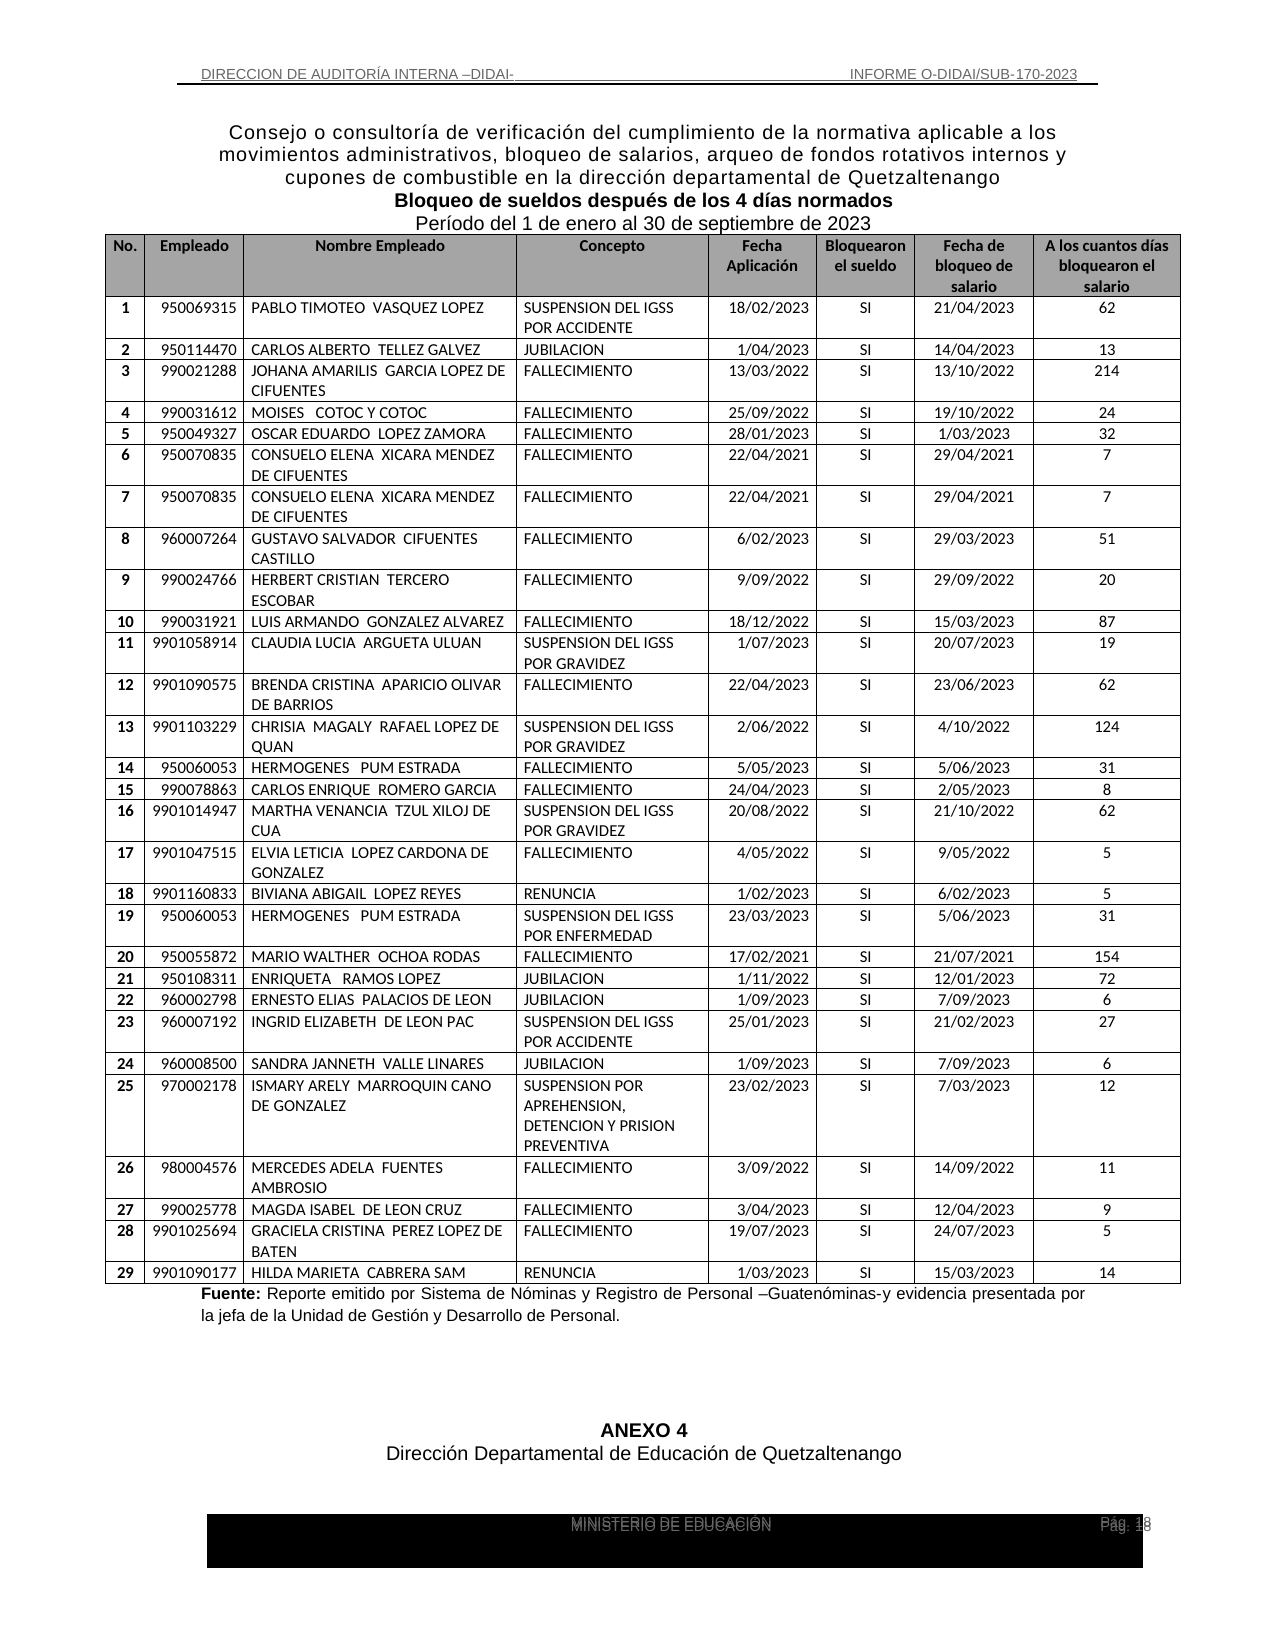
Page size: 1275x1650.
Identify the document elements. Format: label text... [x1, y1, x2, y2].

table_cell 9901160833 [145, 884, 243, 904]
table_cell 22/04/2023 [709, 674, 816, 715]
table_cell FALLECIMIENTO [517, 528, 708, 568]
table_cell 960007264 [145, 528, 243, 568]
table_cell 154 [1034, 947, 1180, 967]
table_cell RENUNCIA [517, 884, 708, 904]
table_cell 23 [106, 1011, 144, 1052]
table_cell 16 [106, 800, 144, 841]
table_cell FALLECIMIENTO [517, 445, 708, 485]
table_cell 6/02/2023 [709, 528, 816, 568]
table_cell SI [817, 1221, 914, 1261]
table_cell 9/05/2022 [915, 842, 1033, 883]
table_cell SI [817, 1157, 914, 1198]
table_cell SI [817, 633, 914, 673]
table_cell 13 [106, 716, 144, 757]
table_cell 9901090575 [145, 674, 243, 715]
table_cell SI [817, 570, 914, 610]
table_cell SI [817, 1011, 914, 1052]
table_header Fecha de bloqueo de salario [915, 235, 1033, 296]
table_cell 31 [1034, 905, 1180, 946]
table_cell 950108311 [145, 968, 243, 988]
table_cell CARLOS ALBERTO TELLEZ GALVEZ [244, 339, 516, 359]
table_cell SI [817, 800, 914, 841]
table_cell 950060053 [145, 905, 243, 946]
table_cell 12 [106, 674, 144, 715]
table_cell 19/10/2022 [915, 402, 1033, 422]
table_cell 3/09/2022 [709, 1157, 816, 1198]
table_cell 5/06/2023 [915, 758, 1033, 778]
table_cell 8 [1034, 779, 1180, 799]
table_cell ERNESTO ELIAS PALACIOS DE LEON [244, 989, 516, 1010]
table_cell 9901090177 [145, 1262, 243, 1283]
table_cell 29/03/2023 [915, 528, 1033, 568]
table_cell 12/01/2023 [915, 968, 1033, 988]
table_cell 62 [1034, 800, 1180, 841]
table_cell 14 [106, 758, 144, 778]
table_cell 124 [1034, 716, 1180, 757]
table_cell 2/06/2022 [709, 716, 816, 757]
table_cell BIVIANA ABIGAIL LOPEZ REYES [244, 884, 516, 904]
table_cell 18 [106, 884, 144, 904]
table_cell 980004576 [145, 1157, 243, 1198]
table_cell 950049327 [145, 423, 243, 443]
table_cell 6 [1034, 989, 1180, 1010]
table_cell 18/02/2023 [709, 297, 816, 338]
table_cell SUSPENSION DEL IGSS POR ACCIDENTE [517, 1011, 708, 1052]
table_cell SI [817, 486, 914, 527]
table_cell FALLECIMIENTO [517, 842, 708, 883]
table_cell 17/02/2021 [709, 947, 816, 967]
table_cell FALLECIMIENTO [517, 758, 708, 778]
table_cell GUSTAVO SALVADOR CIFUENTES CASTILLO [244, 528, 516, 568]
table_cell 1 [106, 297, 144, 338]
table_cell 25/09/2022 [709, 402, 816, 422]
table_cell 15/03/2023 [915, 611, 1033, 632]
table_cell 960002798 [145, 989, 243, 1010]
table_cell HERBERT CRISTIAN TERCERO ESCOBAR [244, 570, 516, 610]
table_cell 15/03/2023 [915, 1262, 1033, 1283]
table_cell SUSPENSION DEL IGSS POR GRAVIDEZ [517, 633, 708, 673]
table_cell 9901047515 [145, 842, 243, 883]
table_cell 990078863 [145, 779, 243, 799]
table_cell 14/04/2023 [915, 339, 1033, 359]
text Período del 1 de enero al 30 de septiembre de 2023 [201, 211, 1085, 234]
table_cell SI [817, 402, 914, 422]
table_cell JOHANA AMARILIS GARCIA LOPEZ DE CIFUENTES [244, 360, 516, 401]
table_cell 9 [1034, 1199, 1180, 1219]
table_cell 1/11/2022 [709, 968, 816, 988]
table_header No. [106, 235, 144, 296]
table_cell FALLECIMIENTO [517, 611, 708, 632]
table_cell 7/09/2023 [915, 1053, 1033, 1074]
table_cell 13 [1034, 339, 1180, 359]
table_cell SI [817, 1075, 914, 1156]
table_cell 23/03/2023 [709, 905, 816, 946]
table_cell FALLECIMIENTO [517, 570, 708, 610]
table_cell 21 [106, 968, 144, 988]
table_cell 990031921 [145, 611, 243, 632]
table_cell 22/04/2021 [709, 486, 816, 527]
table_cell SI [817, 842, 914, 883]
table_header Fecha Aplicación [709, 235, 816, 296]
table_cell 20/08/2022 [709, 800, 816, 841]
table_cell 9/09/2022 [709, 570, 816, 610]
table_cell 13/10/2022 [915, 360, 1033, 401]
table_cell 960008500 [145, 1053, 243, 1074]
table_cell 27 [1034, 1011, 1180, 1052]
table_cell 3 [106, 360, 144, 401]
table_cell SUSPENSION DEL IGSS POR ACCIDENTE [517, 297, 708, 338]
table_cell 28 [106, 1221, 144, 1261]
table_header Nombre Empleado [244, 235, 516, 296]
table_cell SI [817, 884, 914, 904]
table_cell SI [817, 947, 914, 967]
table_cell 19/07/2023 [709, 1221, 816, 1261]
table_cell FALLECIMIENTO [517, 1199, 708, 1219]
table_cell 22 [106, 989, 144, 1010]
table_cell 18/12/2022 [709, 611, 816, 632]
table_cell SUSPENSION POR APREHENSION, DETENCION Y PRISION PREVENTIVA [517, 1075, 708, 1156]
table_cell FALLECIMIENTO [517, 674, 708, 715]
table_cell LUIS ARMANDO GONZALEZ ALVAREZ [244, 611, 516, 632]
table_cell 950070835 [145, 445, 243, 485]
table_cell 23/02/2023 [709, 1075, 816, 1156]
table_cell 960007192 [145, 1011, 243, 1052]
table_cell 1/03/2023 [915, 423, 1033, 443]
table_cell 7 [1034, 445, 1180, 485]
table_cell 990024766 [145, 570, 243, 610]
table_cell CHRISIA MAGALY RAFAEL LOPEZ DE QUAN [244, 716, 516, 757]
table_cell JUBILACION [517, 1053, 708, 1074]
table_cell CONSUELO ELENA XICARA MENDEZ DE CIFUENTES [244, 445, 516, 485]
table_cell JUBILACION [517, 989, 708, 1010]
table_cell 20 [1034, 570, 1180, 610]
table_cell 24 [106, 1053, 144, 1074]
table_cell 6 [106, 445, 144, 485]
table_cell FALLECIMIENTO [517, 486, 708, 527]
table_cell 4/05/2022 [709, 842, 816, 883]
text Dirección Departamental de Educación de Quetzaltenango [201, 1442, 1087, 1464]
table_cell 26 [106, 1157, 144, 1198]
table_cell SUSPENSION DEL IGSS POR GRAVIDEZ [517, 800, 708, 841]
table_cell 23/06/2023 [915, 674, 1033, 715]
table_cell 9901058914 [145, 633, 243, 673]
table_cell 5 [1034, 1221, 1180, 1261]
table_cell JUBILACION [517, 968, 708, 988]
table_cell FALLECIMIENTO [517, 947, 708, 967]
table_cell FALLECIMIENTO [517, 360, 708, 401]
table_cell 1/09/2023 [709, 989, 816, 1010]
text Fuente: Reporte emitido por Sistema de Nóminas y Registro de Personal –Guatenóminas-y evidencia presentada por la jefa de la Unidad de Gestión y Desarrollo de Personal. [201, 1284, 1085, 1325]
table_cell SUSPENSION DEL IGSS POR ENFERMEDAD [517, 905, 708, 946]
table_cell SI [817, 1199, 914, 1219]
table_cell 5/05/2023 [709, 758, 816, 778]
table_cell 21/02/2023 [915, 1011, 1033, 1052]
table_cell 990025778 [145, 1199, 243, 1219]
table_cell 8 [106, 528, 144, 568]
table_cell 1/02/2023 [709, 884, 816, 904]
table_header A los cuantos días bloquearon el salario [1034, 235, 1180, 296]
table_cell 4 [106, 402, 144, 422]
table_cell 87 [1034, 611, 1180, 632]
table_cell 950114470 [145, 339, 243, 359]
table_cell ELVIA LETICIA LOPEZ CARDONA DE GONZALEZ [244, 842, 516, 883]
table_cell ENRIQUETA RAMOS LOPEZ [244, 968, 516, 988]
table_cell 51 [1034, 528, 1180, 568]
table_cell 21/04/2023 [915, 297, 1033, 338]
table_cell 28/01/2023 [709, 423, 816, 443]
table_cell 11 [106, 633, 144, 673]
table_cell 1/03/2023 [709, 1262, 816, 1283]
table_cell 950060053 [145, 758, 243, 778]
table_cell 950055872 [145, 947, 243, 967]
table_cell 25/01/2023 [709, 1011, 816, 1052]
table_cell BRENDA CRISTINA APARICIO OLIVAR DE BARRIOS [244, 674, 516, 715]
table_cell SI [817, 758, 914, 778]
table_cell 24/04/2023 [709, 779, 816, 799]
table_cell ISMARY ARELY MARROQUIN CANO DE GONZALEZ [244, 1075, 516, 1156]
table_cell 4/10/2022 [915, 716, 1033, 757]
table_cell MAGDA ISABEL DE LEON CRUZ [244, 1199, 516, 1219]
table_cell 31 [1034, 758, 1180, 778]
table_header Empleado [145, 235, 243, 296]
table_cell MARTHA VENANCIA TZUL XILOJ DE CUA [244, 800, 516, 841]
table_cell SANDRA JANNETH VALLE LINARES [244, 1053, 516, 1074]
table_cell 990031612 [145, 402, 243, 422]
table_cell 12/04/2023 [915, 1199, 1033, 1219]
table_cell SI [817, 968, 914, 988]
table_cell RENUNCIA [517, 1262, 708, 1283]
table_cell 14/09/2022 [915, 1157, 1033, 1198]
table_cell SI [817, 360, 914, 401]
table_cell SI [817, 528, 914, 568]
table_cell 62 [1034, 674, 1180, 715]
table_cell 5/06/2023 [915, 905, 1033, 946]
table_cell HERMOGENES PUM ESTRADA [244, 905, 516, 946]
table_cell INGRID ELIZABETH DE LEON PAC [244, 1011, 516, 1052]
table_cell 1/09/2023 [709, 1053, 816, 1074]
table_cell 21/10/2022 [915, 800, 1033, 841]
table_cell 29/09/2022 [915, 570, 1033, 610]
table_cell 19 [106, 905, 144, 946]
table_cell 27 [106, 1199, 144, 1219]
table_cell 29/04/2021 [915, 486, 1033, 527]
table_cell SI [817, 297, 914, 338]
table_cell SI [817, 445, 914, 485]
table_cell SI [817, 339, 914, 359]
table_cell 5 [106, 423, 144, 443]
table_cell 214 [1034, 360, 1180, 401]
table_cell 19 [1034, 633, 1180, 673]
table_cell 9901014947 [145, 800, 243, 841]
table_cell SI [817, 1053, 914, 1074]
table_cell JUBILACION [517, 339, 708, 359]
table_cell 7/03/2023 [915, 1075, 1033, 1156]
table_cell SI [817, 905, 914, 946]
table_cell 20 [106, 947, 144, 967]
table_cell GRACIELA CRISTINA PEREZ LOPEZ DE BATEN [244, 1221, 516, 1261]
table_cell 21/07/2021 [915, 947, 1033, 967]
table_cell 950070835 [145, 486, 243, 527]
table_cell 9901025694 [145, 1221, 243, 1261]
table_cell 12 [1034, 1075, 1180, 1156]
table_cell PABLO TIMOTEO VASQUEZ LOPEZ [244, 297, 516, 338]
table_cell 2/05/2023 [915, 779, 1033, 799]
table_cell 13/03/2022 [709, 360, 816, 401]
table_cell SI [817, 1262, 914, 1283]
table_cell HILDA MARIETA CABRERA SAM [244, 1262, 516, 1283]
table_header Bloquearon el sueldo [817, 235, 914, 296]
table_cell FALLECIMIENTO [517, 402, 708, 422]
table_cell FALLECIMIENTO [517, 1157, 708, 1198]
table_cell 24/07/2023 [915, 1221, 1033, 1261]
text Bloqueo de sueldos después de los 4 días normados [201, 189, 1087, 211]
table_cell OSCAR EDUARDO LOPEZ ZAMORA [244, 423, 516, 443]
table_cell SI [817, 611, 914, 632]
table_cell 20/07/2023 [915, 633, 1033, 673]
table_cell 990021288 [145, 360, 243, 401]
table_cell 10 [106, 611, 144, 632]
table_cell 72 [1034, 968, 1180, 988]
table_cell 15 [106, 779, 144, 799]
table_cell SI [817, 716, 914, 757]
table_cell 24 [1034, 402, 1180, 422]
table_cell SI [817, 989, 914, 1010]
table_cell 3/04/2023 [709, 1199, 816, 1219]
table_cell 62 [1034, 297, 1180, 338]
table_cell FALLECIMIENTO [517, 779, 708, 799]
table_cell 25 [106, 1075, 144, 1156]
table_cell 1/07/2023 [709, 633, 816, 673]
table_cell MOISES COTOC Y COTOC [244, 402, 516, 422]
table_cell CARLOS ENRIQUE ROMERO GARCIA [244, 779, 516, 799]
table_cell CONSUELO ELENA XICARA MENDEZ DE CIFUENTES [244, 486, 516, 527]
table_cell SI [817, 423, 914, 443]
table_cell 6 [1034, 1053, 1180, 1074]
table_cell 5 [1034, 842, 1180, 883]
table_cell 2 [106, 339, 144, 359]
table_cell 14 [1034, 1262, 1180, 1283]
table_cell 29 [106, 1262, 144, 1283]
table_cell 1/04/2023 [709, 339, 816, 359]
table_cell 11 [1034, 1157, 1180, 1198]
table_cell HERMOGENES PUM ESTRADA [244, 758, 516, 778]
table_cell MERCEDES ADELA FUENTES AMBROSIO [244, 1157, 516, 1198]
table_cell FALLECIMIENTO [517, 423, 708, 443]
table_cell MARIO WALTHER OCHOA RODAS [244, 947, 516, 967]
table_cell SI [817, 779, 914, 799]
table_cell 7 [1034, 486, 1180, 527]
table_cell 9 [106, 570, 144, 610]
table_cell 5 [1034, 884, 1180, 904]
table_header Concepto [517, 235, 708, 296]
table_cell 9901103229 [145, 716, 243, 757]
table_cell CLAUDIA LUCIA ARGUETA ULUAN [244, 633, 516, 673]
table_cell 7/09/2023 [915, 989, 1033, 1010]
table_cell 22/04/2021 [709, 445, 816, 485]
table_cell SUSPENSION DEL IGSS POR GRAVIDEZ [517, 716, 708, 757]
table_cell 29/04/2021 [915, 445, 1033, 485]
table_cell SI [817, 674, 914, 715]
subtitle ANEXO 4 [201, 1419, 1087, 1442]
table_cell 970002178 [145, 1075, 243, 1156]
table_cell 950069315 [145, 297, 243, 338]
table_cell 7 [106, 486, 144, 527]
table_cell 17 [106, 842, 144, 883]
table_cell FALLECIMIENTO [517, 1221, 708, 1261]
table_cell 32 [1034, 423, 1180, 443]
table_cell 6/02/2023 [915, 884, 1033, 904]
